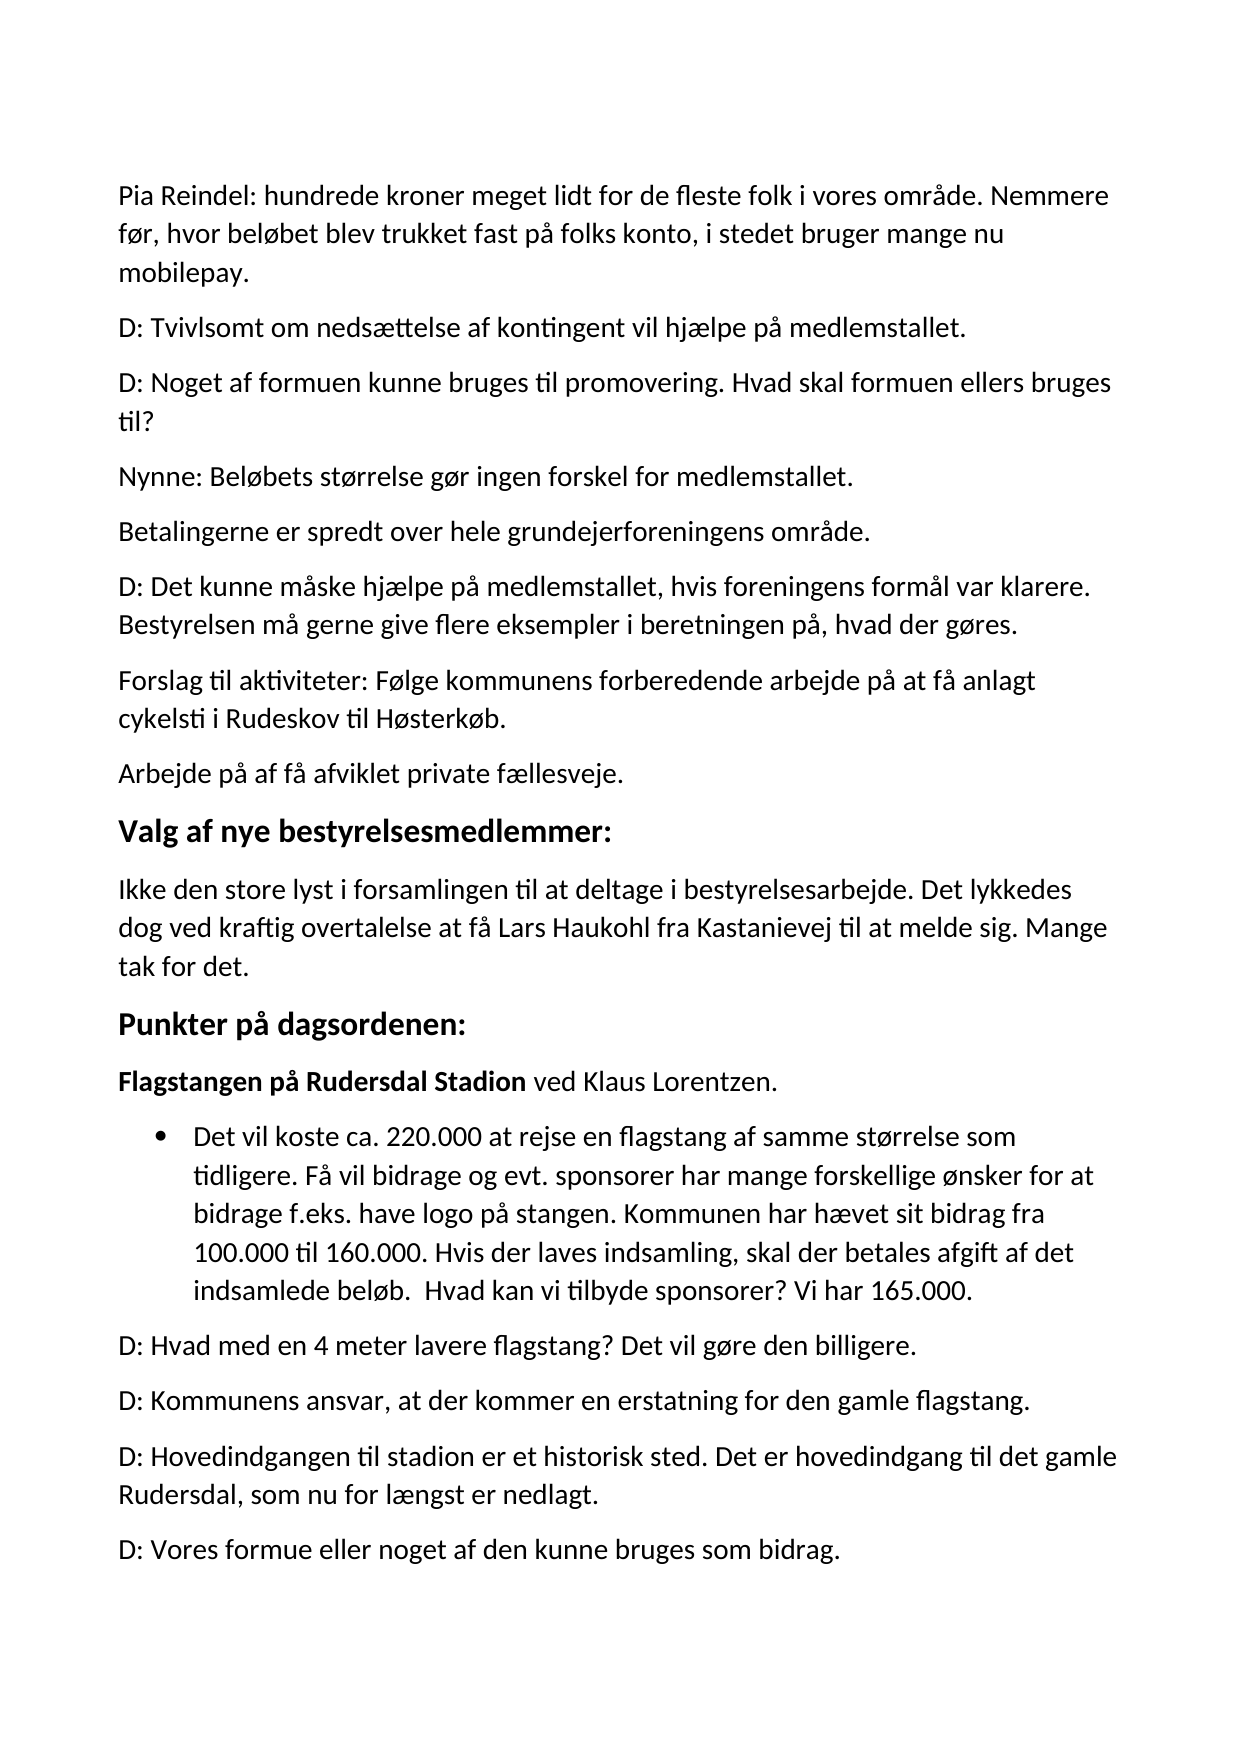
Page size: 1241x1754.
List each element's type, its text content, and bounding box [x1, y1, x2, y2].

text D: Det kunne måske hjælpe på medlemstallet, hvis foreningens formål var klarere. Bestyrelsen må gerne give flere eksempler i beretningen på, hvad der gøres. [118, 568, 1122, 642]
text Punkter på dagsordenen: [118, 1003, 1122, 1043]
text Pia Reindel: hundrede kroner meget lidt for de fleste folk i vores område. Nemmere før, hvor beløbet blev trukket fast på folks konto, i stedet bruger mange nu mobilepay. [118, 177, 1122, 290]
text D: Kommunens ansvar, at der kommer en erstatning for den gamle flagstang. [118, 1382, 1122, 1418]
text Nynne: Beløbets størrelse gør ingen forskel for medlemstallet. [118, 458, 1122, 493]
text D: Hvad med en 4 meter lavere flagstang? Det vil gøre den billigere. [118, 1327, 1122, 1363]
text Valg af nye bestyrelsesmedlemmer: [118, 810, 1122, 851]
text Betalingerne er spredt over hele grundejerforeningens område. [118, 513, 1122, 548]
list Det vil koste ca. 220.000 at rejse en flagstang af samme størrelse som tidligere. Få vil bidrage og evt. sponsorer har mange forskellige ønsker for at bidrage f.eks. have logo på stangen. Kommunen har hævet sit bidrag fra 100.000 til 160.000. Hvis der laves indsamling, skal der betales afgift af det indsamlede beløb. Hvad kan vi tilbyde sponsorer? Vi har 165.000. [156, 1118, 1122, 1308]
text D: Vores formue eller noget af den kunne bruges som bidrag. [118, 1531, 1122, 1567]
text D: Tvivlsomt om nedsættelse af kontingent vil hjælpe på medlemstallet. [118, 309, 1122, 345]
text D: Noget af formuen kunne bruges til promovering. Hvad skal formuen ellers bruges til? [118, 364, 1122, 438]
text Ikke den store lyst i forsamlingen til at deltage i bestyrelsesarbejde. Det lykkedes dog ved kraftig overtalelse at få Lars Haukohl fra Kastanievej til at melde sig. Mange tak for det. [118, 871, 1122, 983]
text Forslag til aktiviteter: Følge kommunens forberedende arbejde på at få anlagt cykelsti i Rudeskov til Høsterkøb. [118, 662, 1122, 736]
text Arbejde på af få afviklet private fællesveje. [118, 755, 1122, 791]
text Flagstangen på Rudersdal Stadion ved Klaus Lorentzen. [118, 1063, 1122, 1099]
text D: Hovedindgangen til stadion er et historisk sted. Det er hovedindgang til det gamle Rudersdal, som nu for længst er nedlagt. [118, 1438, 1122, 1512]
